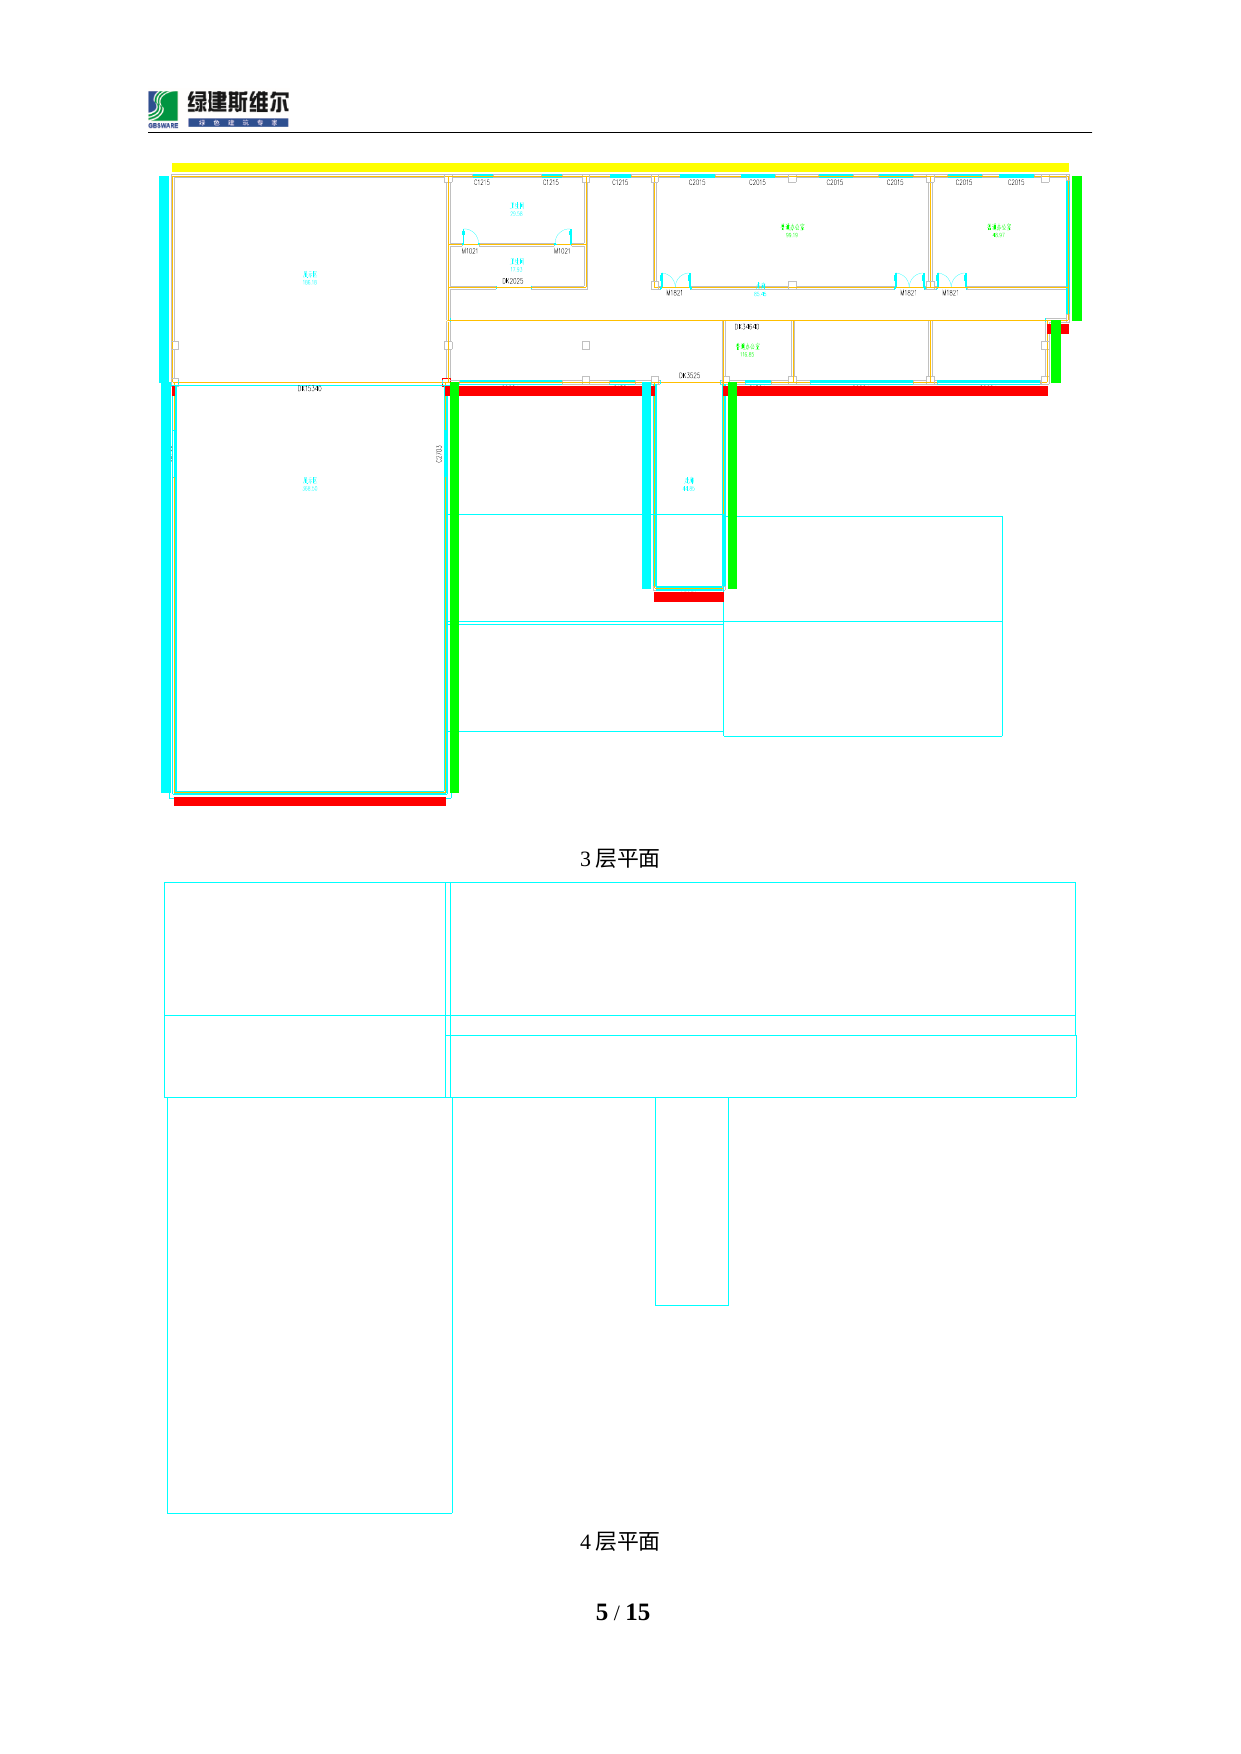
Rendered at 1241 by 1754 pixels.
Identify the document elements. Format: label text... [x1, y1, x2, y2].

text 3层平面 [148, 841, 1092, 873]
picture [147, 88, 290, 130]
text 4层平面 [148, 1523, 1092, 1556]
